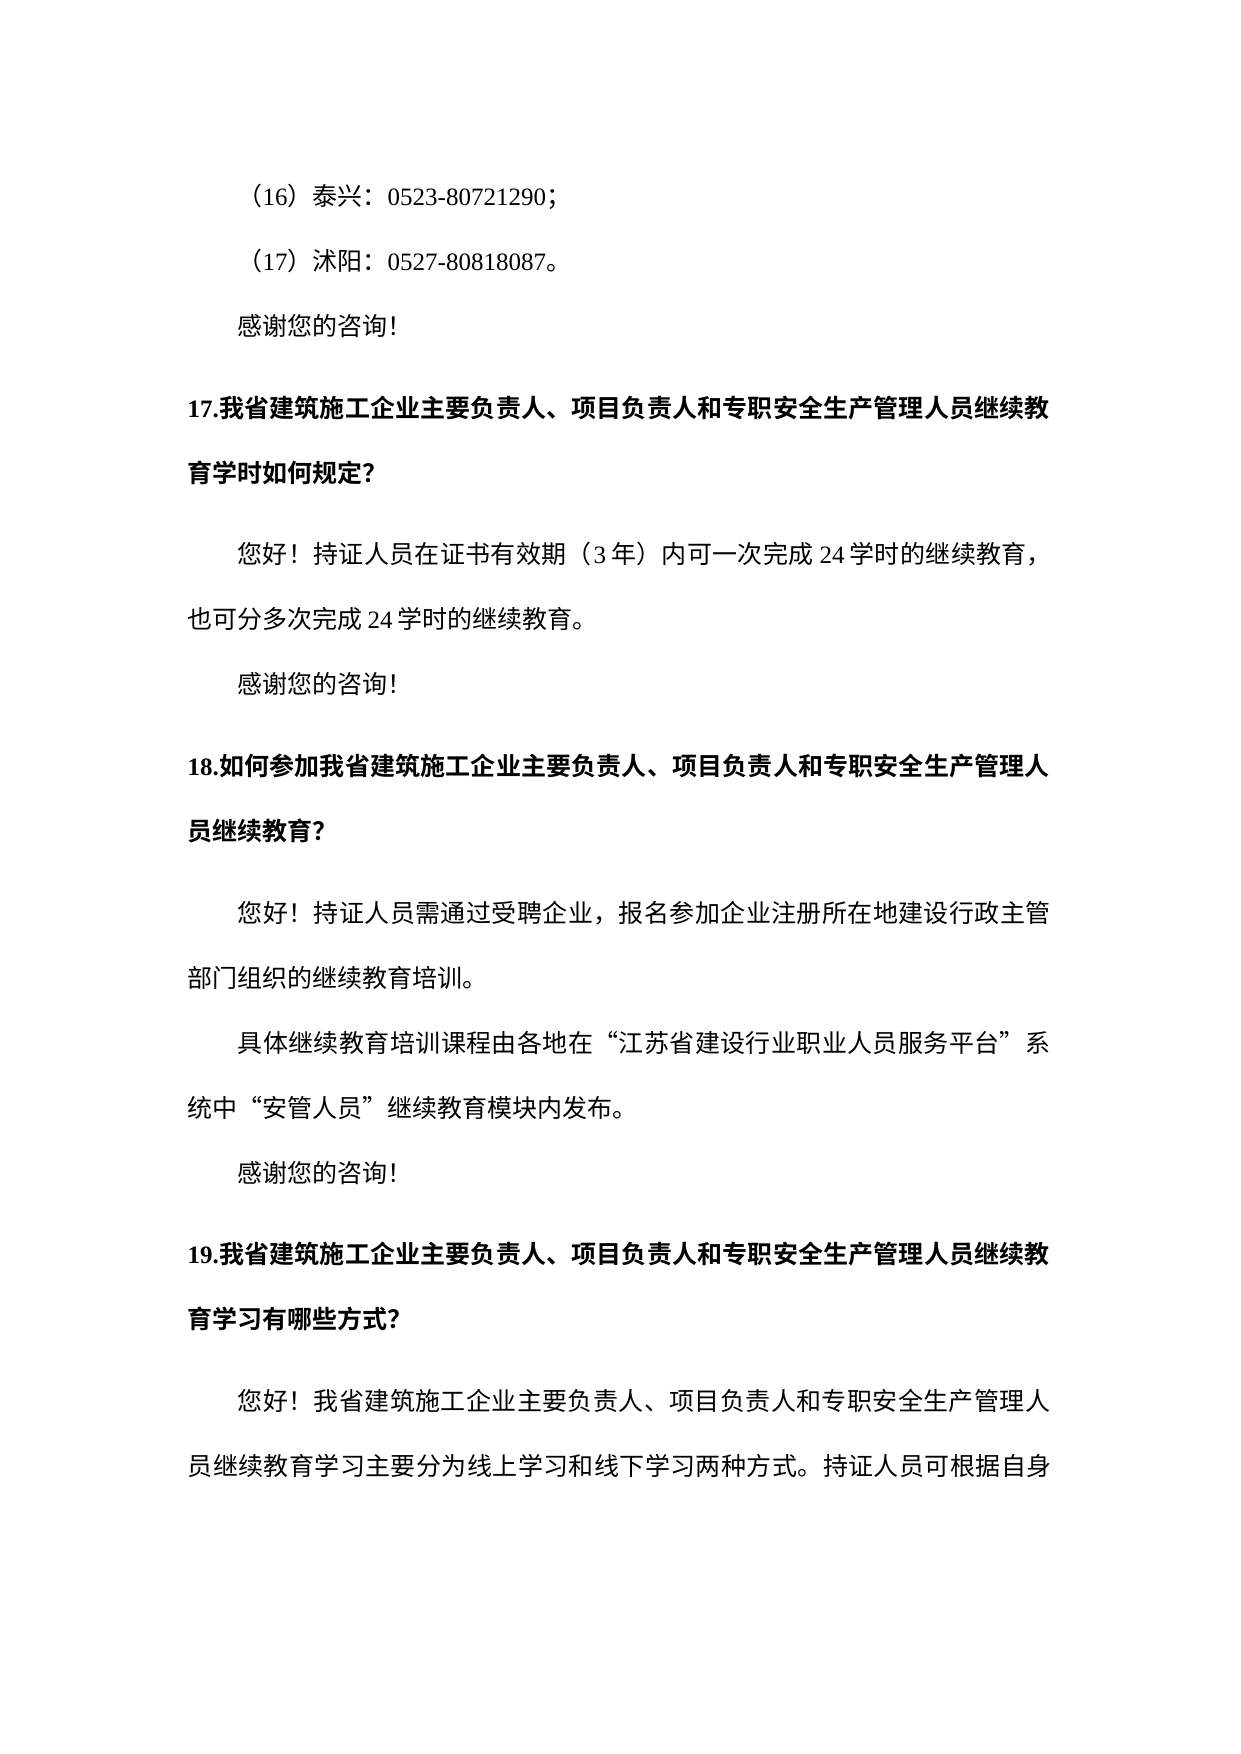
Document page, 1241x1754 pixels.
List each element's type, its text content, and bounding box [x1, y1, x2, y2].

text 具体继续教育培训课程由各地在“江苏省建设行业职业人员服务平台”系统中“安管人员”继续教育模块内发布。 [187, 1009, 1053, 1139]
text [237, 162, 1053, 292]
text 您好！持证人员需通过受聘企业，报名参加企业注册所在地建设行政主管部门组织的继续教育培训。 [187, 879, 1053, 1009]
subtitle 19.我省建筑施工企业主要负责人、项目负责人和专职安全生产管理人员继续教育学习有哪些方式？ [187, 1220, 1053, 1350]
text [187, 1367, 1053, 1497]
text 您好！持证人员在证书有效期（3年）内可一次完成24学时的继续教育，也可分多次完成24学时的继续教育。 [187, 520, 1053, 650]
text 感谢您的咨询！ [187, 650, 1053, 715]
subtitle 17.我省建筑施工企业主要负责人、项目负责人和专职安全生产管理人员继续教育学时如何规定？ [187, 374, 1053, 504]
text 感谢您的咨询！ [237, 292, 1053, 357]
subtitle 18.如何参加我省建筑施工企业主要负责人、项目负责人和专职安全生产管理人员继续教育？ [187, 732, 1053, 862]
text 感谢您的咨询！ [187, 1139, 1053, 1204]
